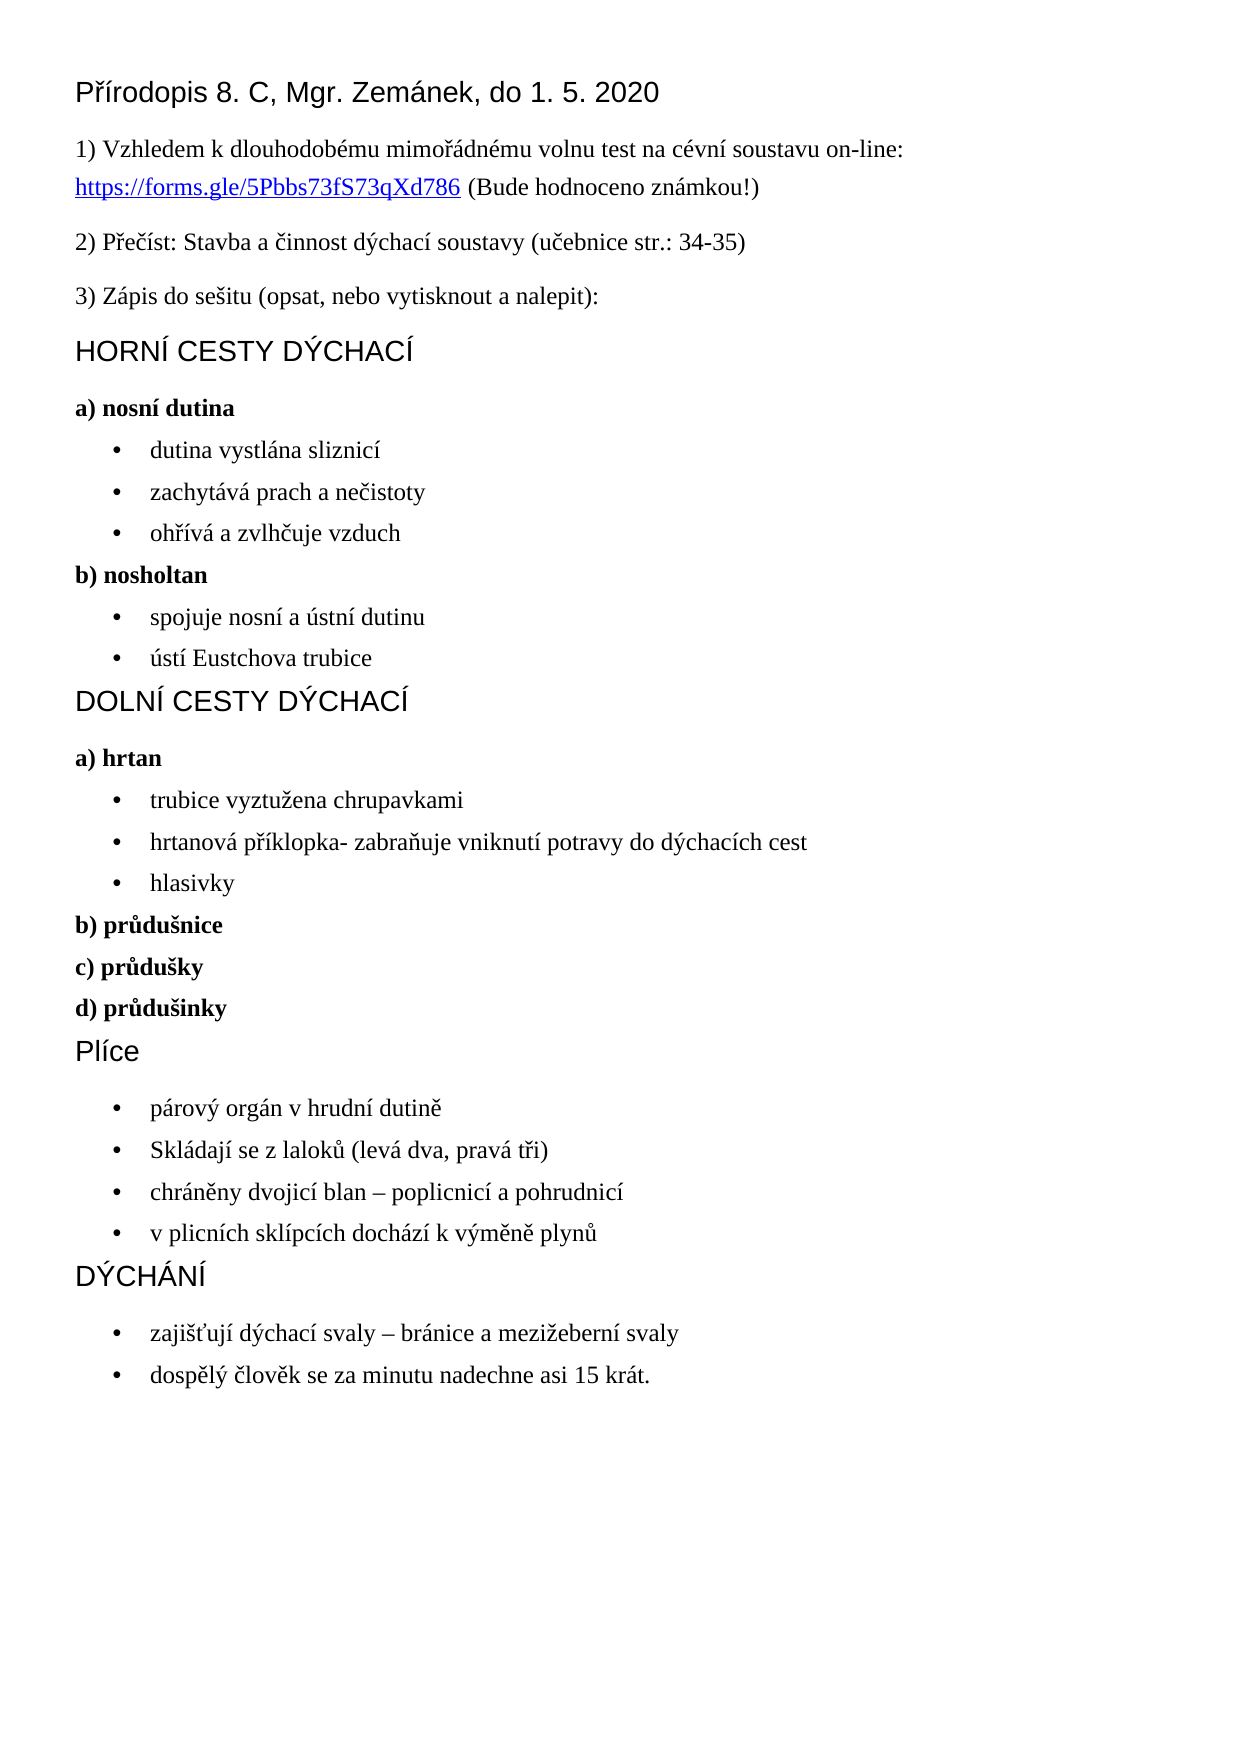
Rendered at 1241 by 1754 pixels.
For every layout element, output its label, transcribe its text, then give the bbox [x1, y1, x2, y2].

list spojuje nosní a ústní dutinu [112, 602, 1165, 631]
text c) průdušky [75, 952, 1165, 981]
text Plíce [75, 1035, 1165, 1068]
text 3) Zápis do sešitu (opsat, nebo vytisknout a nalepit): [75, 281, 1165, 310]
list dospělý člověk se za minutu nadechne asi 15 krát. [112, 1360, 1165, 1389]
text 1) Vzhledem k dlouhodobému mimořádnému volnu test na cévní soustavu on-line: https://forms.gle/5Pbbs73fS73qXd786 (Bude hodnoceno známkou!) [75, 134, 1165, 202]
text 2) Přečíst: Stavba a činnost dýchací soustavy (učebnice str.: 34-35) [75, 227, 1165, 256]
list v plicních sklípcích dochází k výměně plynů [112, 1218, 1165, 1248]
list ústí Eustchova trubice [112, 643, 1165, 673]
list párový orgán v hrudní dutině [112, 1093, 1165, 1123]
text DÝCHÁNÍ [75, 1260, 1165, 1293]
text d) průdušinky [75, 993, 1165, 1023]
list trubice vyztužena chrupavkami [112, 785, 1165, 814]
text HORNÍ CESTY DÝCHACÍ [75, 335, 1165, 368]
text b) průdušnice [75, 910, 1165, 939]
list hrtanová příklopka- zabraňuje vniknutí potravy do dýchacích cest [112, 827, 1165, 856]
list dutina vystlána sliznicí [112, 435, 1165, 464]
list ohřívá a zvlhčuje vzduch [112, 518, 1165, 548]
list chráněny dvojicí blan – poplicnicí a pohrudnicí [112, 1177, 1165, 1206]
list zajišťují dýchací svaly – bránice a mezižeberní svaly [112, 1318, 1165, 1348]
text DOLNÍ CESTY DÝCHACÍ [75, 685, 1165, 718]
text Přírodopis 8. C, Mgr. Zemánek, do 1. 5. 2020 [75, 75, 1165, 108]
list Skládají se z laloků (levá dva, pravá tři) [112, 1135, 1165, 1164]
list zachytává prach a nečistoty [112, 477, 1165, 506]
text a) hrtan [75, 743, 1165, 773]
text b) nosholtan [75, 560, 1165, 589]
list hlasivky [112, 868, 1165, 898]
text a) nosní dutina [75, 393, 1165, 423]
